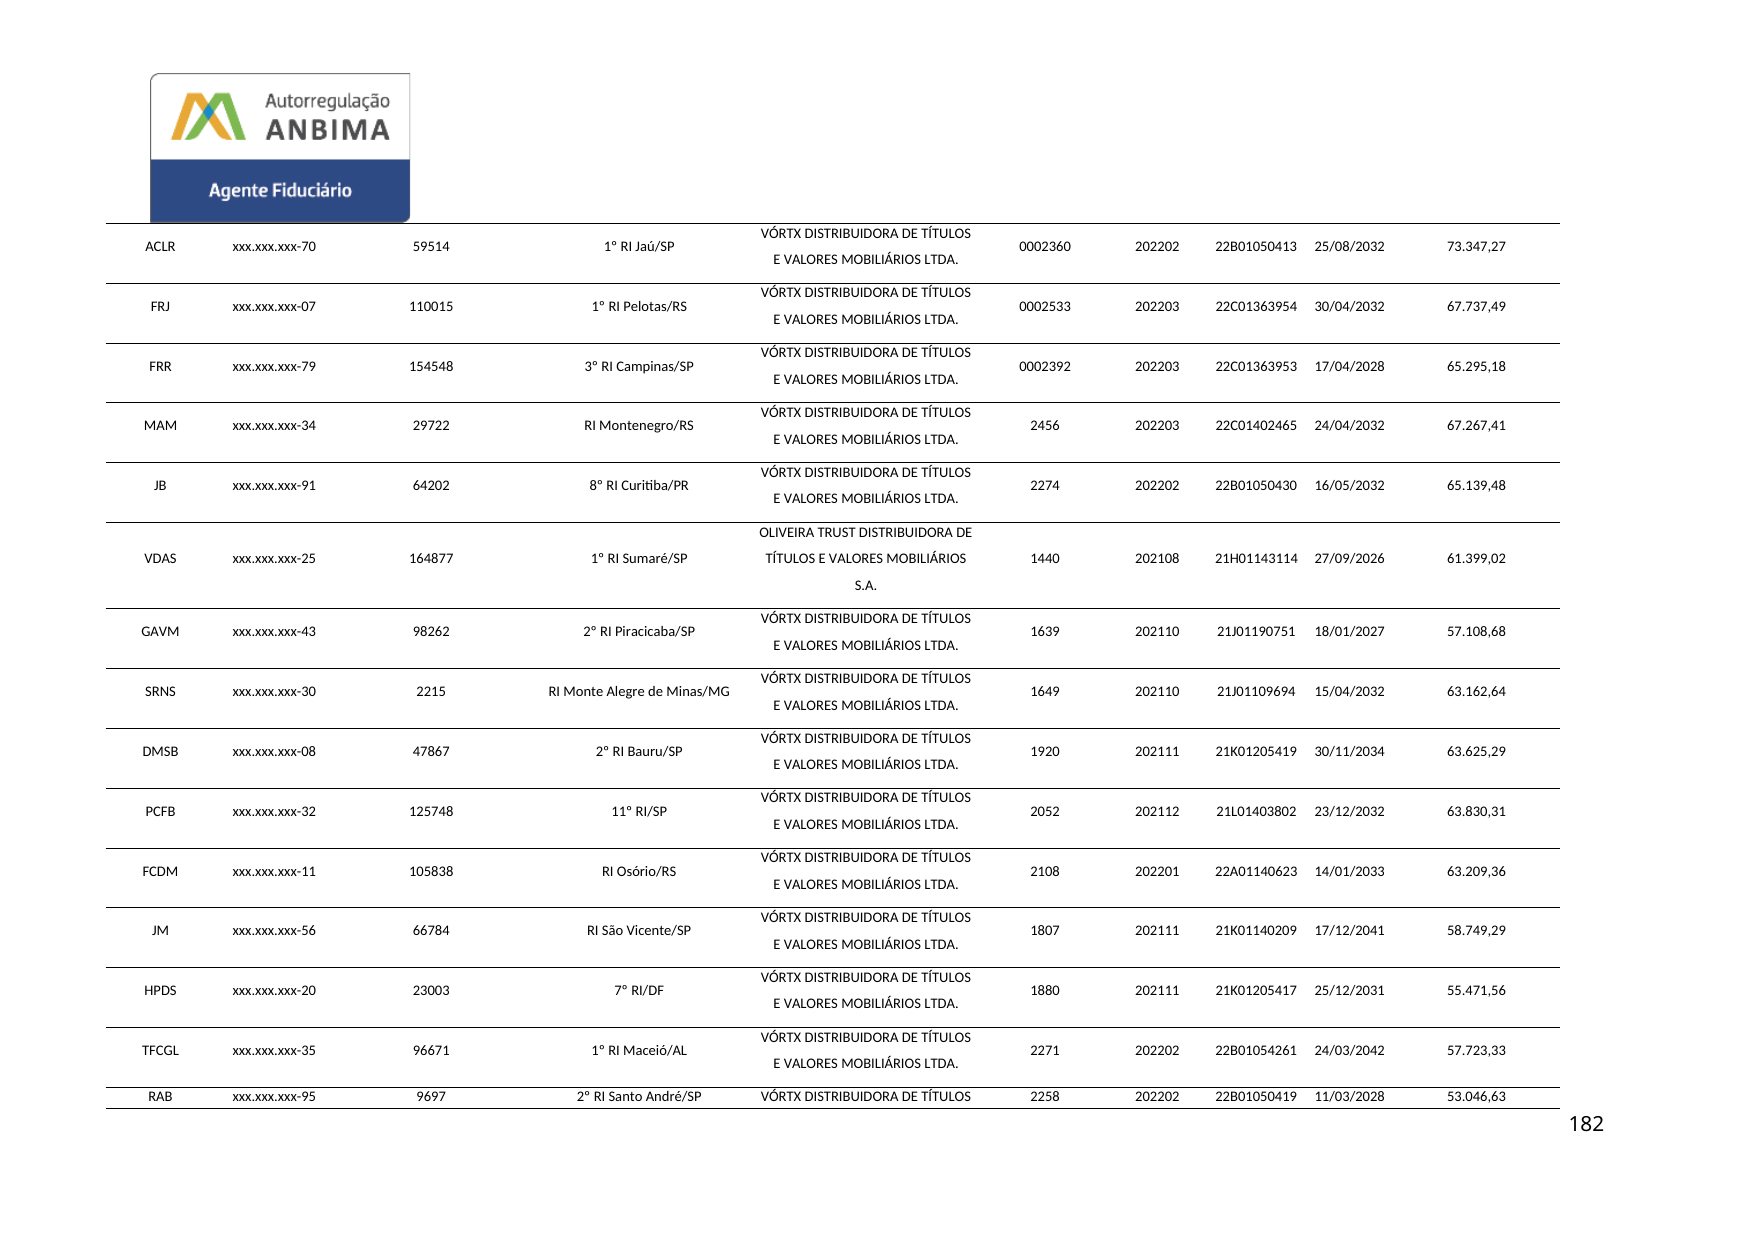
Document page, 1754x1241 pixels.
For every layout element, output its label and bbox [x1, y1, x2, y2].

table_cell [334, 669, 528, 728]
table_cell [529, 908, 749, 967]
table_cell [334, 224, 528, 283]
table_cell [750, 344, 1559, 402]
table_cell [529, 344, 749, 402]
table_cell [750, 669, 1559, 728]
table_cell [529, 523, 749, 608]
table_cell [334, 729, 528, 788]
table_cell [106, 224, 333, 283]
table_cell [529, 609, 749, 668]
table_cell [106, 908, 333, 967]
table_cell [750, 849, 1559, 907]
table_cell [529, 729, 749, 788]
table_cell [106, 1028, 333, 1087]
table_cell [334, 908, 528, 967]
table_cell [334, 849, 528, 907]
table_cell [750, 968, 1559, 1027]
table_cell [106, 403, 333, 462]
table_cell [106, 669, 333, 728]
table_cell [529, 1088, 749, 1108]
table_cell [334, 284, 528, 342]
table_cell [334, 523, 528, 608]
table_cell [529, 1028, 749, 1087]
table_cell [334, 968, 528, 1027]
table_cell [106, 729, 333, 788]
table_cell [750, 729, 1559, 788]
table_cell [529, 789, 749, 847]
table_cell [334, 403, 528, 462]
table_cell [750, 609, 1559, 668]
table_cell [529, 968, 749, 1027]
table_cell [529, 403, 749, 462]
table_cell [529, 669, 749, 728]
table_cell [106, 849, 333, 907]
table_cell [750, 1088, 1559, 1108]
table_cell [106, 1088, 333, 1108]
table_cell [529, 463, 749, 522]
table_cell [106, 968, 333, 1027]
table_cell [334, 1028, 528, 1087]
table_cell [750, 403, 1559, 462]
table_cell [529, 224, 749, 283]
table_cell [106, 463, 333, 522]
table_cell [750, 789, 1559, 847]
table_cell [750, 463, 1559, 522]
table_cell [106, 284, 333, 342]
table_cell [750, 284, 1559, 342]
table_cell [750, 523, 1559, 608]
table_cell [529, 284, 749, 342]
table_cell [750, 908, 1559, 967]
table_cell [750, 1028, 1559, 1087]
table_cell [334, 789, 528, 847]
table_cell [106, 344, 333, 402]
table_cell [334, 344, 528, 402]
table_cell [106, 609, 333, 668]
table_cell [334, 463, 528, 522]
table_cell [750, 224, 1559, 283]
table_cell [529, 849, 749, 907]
picture [150, 73, 411, 223]
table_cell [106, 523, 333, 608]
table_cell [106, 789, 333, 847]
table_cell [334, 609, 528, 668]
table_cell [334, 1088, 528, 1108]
